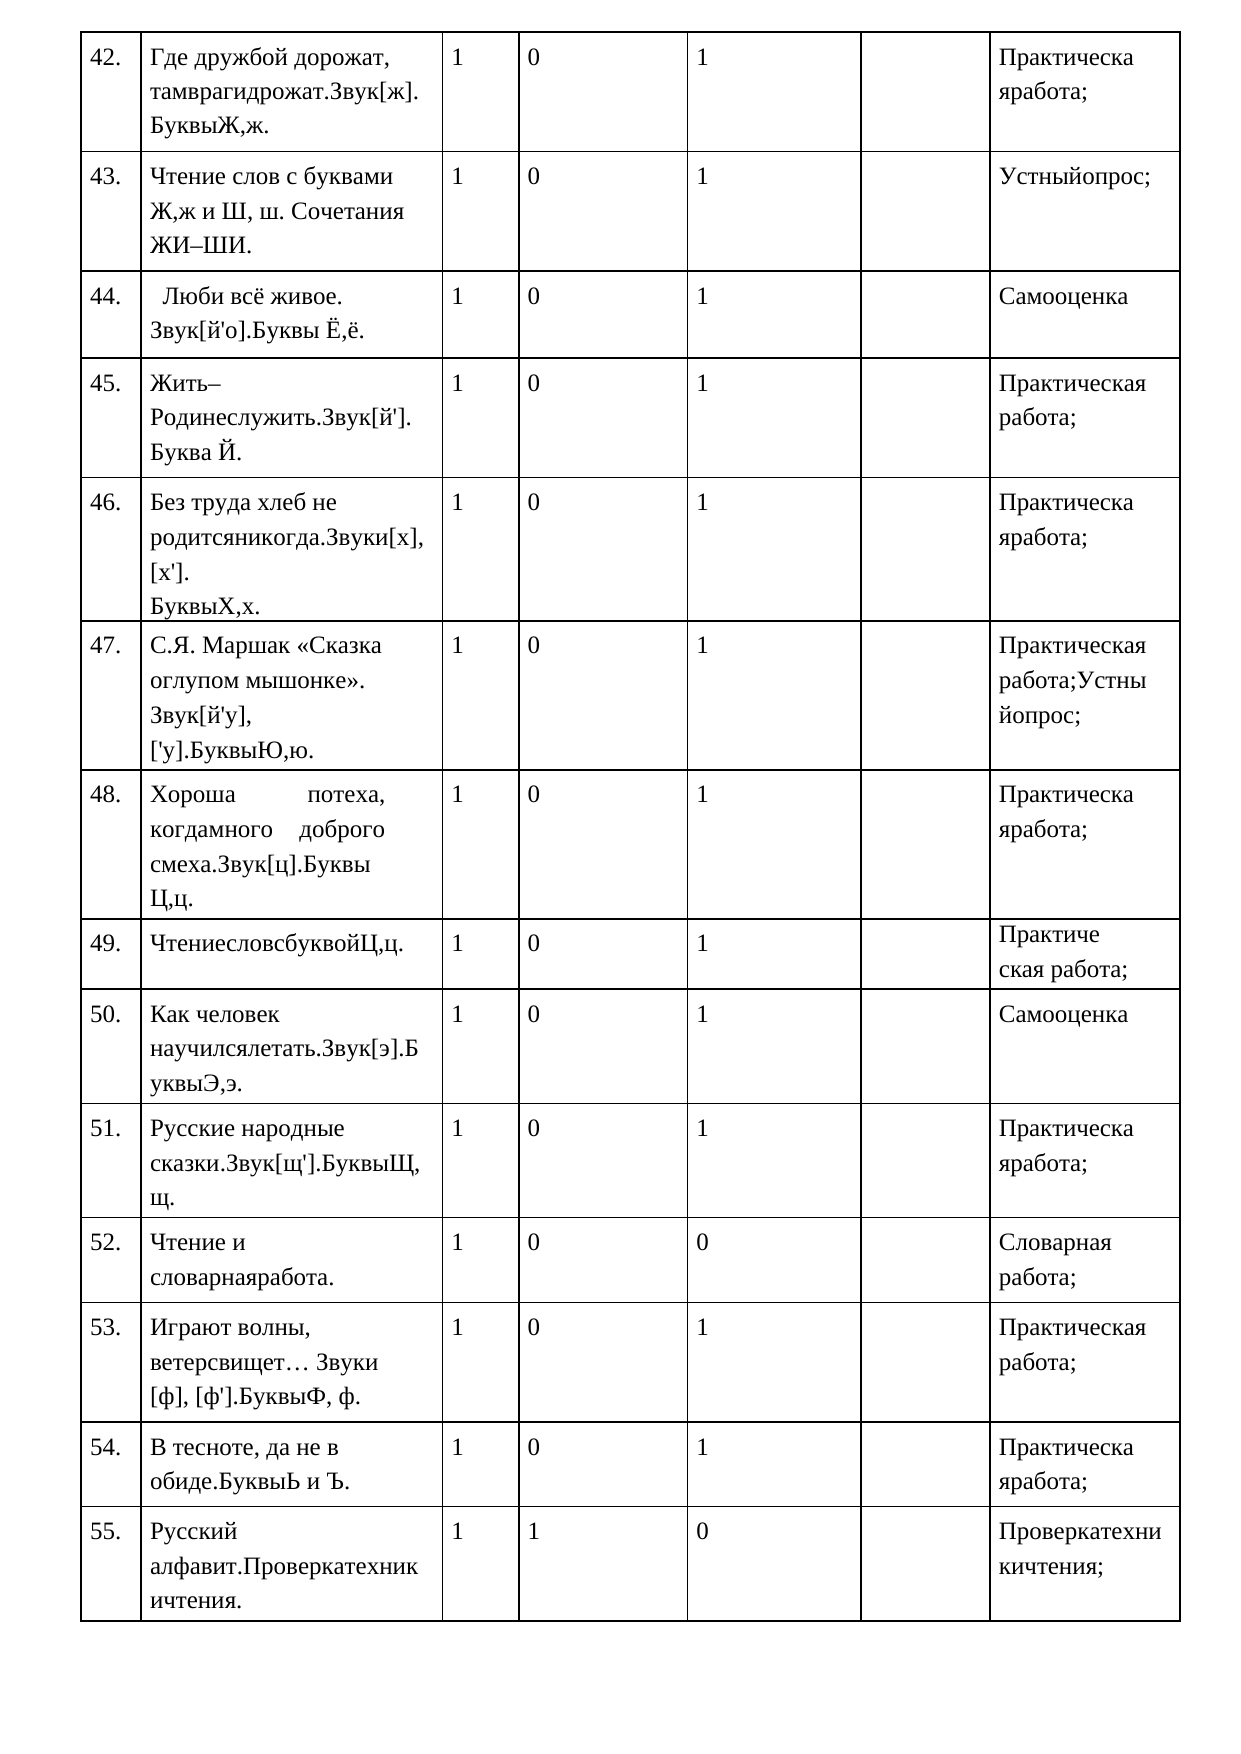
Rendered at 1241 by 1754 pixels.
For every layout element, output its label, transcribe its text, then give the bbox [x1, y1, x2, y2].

table_cell [862, 1423, 989, 1506]
table_cell 49. [82, 920, 140, 988]
table_cell 0 [688, 1507, 860, 1620]
table_cell 1 [443, 1303, 518, 1421]
table_cell Самооценка [991, 990, 1179, 1102]
table_cell [862, 152, 989, 270]
table_cell 0 [520, 622, 687, 769]
table_cell 42. [82, 33, 140, 151]
table_cell 1 [688, 478, 860, 620]
table_cell 46. [82, 478, 140, 620]
table_cell Практиче ская работа; [991, 920, 1179, 988]
table_cell [862, 1507, 989, 1620]
table_cell 48. [82, 771, 140, 918]
table_cell 1 [688, 622, 860, 769]
table_cell [862, 622, 989, 769]
table_cell 1 [443, 478, 518, 620]
table_cell 55. [82, 1507, 140, 1620]
table_cell Устныйопрос; [991, 152, 1179, 270]
table_cell [862, 33, 989, 151]
table_cell 0 [520, 359, 687, 477]
table_cell 1 [520, 1507, 687, 1620]
table_cell Практическаяработа; [991, 1303, 1179, 1421]
table_cell 1 [443, 272, 518, 357]
table_cell Практическаяработа; [991, 771, 1179, 918]
table_cell 0 [520, 478, 687, 620]
table_cell С.Я. Маршак «Сказка оглупом мышонке». Звук[й'у],['у].БуквыЮ,ю. [142, 622, 442, 769]
table_cell 1 [443, 152, 518, 270]
table_cell 0 [520, 1423, 687, 1506]
table_cell 1 [688, 920, 860, 988]
table_cell Практическаяработа; [991, 33, 1179, 151]
table_cell ЧтениесловсбуквойЦ,ц. [142, 920, 442, 988]
table_cell [862, 272, 989, 357]
table_cell 1 [688, 359, 860, 477]
table_cell В тесноте, да не в обиде.БуквыЬ и Ъ. [142, 1423, 442, 1506]
table_cell Люби всё живое. Звук[й'о].Буквы Ё,ё. [142, 272, 442, 357]
table_cell 1 [443, 920, 518, 988]
table_cell Без труда хлеб не родитсяникогда.Звуки[х],[х']. БуквыХ,х. [142, 478, 442, 620]
table_cell Словарнаяработа; [991, 1218, 1179, 1301]
table_cell Чтение и словарнаяработа. [142, 1218, 442, 1301]
table_cell 0 [688, 1218, 860, 1301]
table_cell 47. [82, 622, 140, 769]
table_cell Практическаяработа; [991, 478, 1179, 620]
table_cell Практическаяработа;Устныйопрос; [991, 622, 1179, 769]
table_cell 51. [82, 1104, 140, 1217]
table_cell [862, 1218, 989, 1301]
table_cell 1 [688, 33, 860, 151]
table_cell 0 [520, 1303, 687, 1421]
table_cell [862, 1303, 989, 1421]
table_cell Русский алфавит.Проверкатехникичтения. [142, 1507, 442, 1620]
table_cell Русские народные сказки.Звук[щ'].БуквыЩ,щ. [142, 1104, 442, 1217]
table_cell Играют волны, ветерсвищет… Звуки [ф], [ф'].БуквыФ, ф. [142, 1303, 442, 1421]
table_cell 1 [688, 1104, 860, 1217]
table_cell Практическаяработа; [991, 359, 1179, 477]
table_cell Как человек научилсялетать.Звук[э].БуквыЭ,э. [142, 990, 442, 1102]
table_cell 1 [443, 990, 518, 1102]
table_cell [862, 920, 989, 988]
table_cell 54. [82, 1423, 140, 1506]
table_cell 0 [520, 272, 687, 357]
table_cell 1 [443, 622, 518, 769]
table_cell 1 [443, 33, 518, 151]
table_cell 43. [82, 152, 140, 270]
table_cell [862, 1104, 989, 1217]
table_cell [862, 478, 989, 620]
table_cell Чтение слов с буквами Ж,ж и Ш, ш. Сочетания ЖИ–ШИ. [142, 152, 442, 270]
table_cell [862, 771, 989, 918]
table_cell Проверкатехникичтения; [991, 1507, 1179, 1620]
table_cell 1 [688, 1423, 860, 1506]
table_cell [862, 359, 989, 477]
table_cell 0 [520, 1218, 687, 1301]
table_cell 52. [82, 1218, 140, 1301]
table_cell 0 [520, 771, 687, 918]
table_cell 45. [82, 359, 140, 477]
table_cell Где дружбой дорожат, тамврагидрожат.Звук[ж]. БуквыЖ,ж. [142, 33, 442, 151]
table_cell 1 [688, 1303, 860, 1421]
table_cell 1 [443, 1423, 518, 1506]
table_cell Практическаяработа; [991, 1423, 1179, 1506]
table_cell 0 [520, 920, 687, 988]
table_cell 1 [443, 1507, 518, 1620]
table_cell Самооценка [991, 272, 1179, 357]
table_cell 1 [688, 990, 860, 1102]
table_cell 0 [520, 33, 687, 151]
table_cell 1 [688, 272, 860, 357]
table_cell 50. [82, 990, 140, 1102]
table_cell 53. [82, 1303, 140, 1421]
table_cell Жить–Родинеслужить.Звук[й'].Буква Й. [142, 359, 442, 477]
table_cell 0 [520, 1104, 687, 1217]
table_cell 1 [443, 1104, 518, 1217]
table_cell 0 [520, 990, 687, 1102]
table_cell 1 [688, 771, 860, 918]
table_cell Хороша потеха, когдамного доброго смеха.Звук[ц].БуквыЦ,ц. [142, 771, 442, 918]
table_cell 1 [443, 1218, 518, 1301]
table_cell 1 [443, 771, 518, 918]
table_cell [862, 990, 989, 1102]
table_cell Практическаяработа; [991, 1104, 1179, 1217]
table_cell 44. [82, 272, 140, 357]
table_cell 1 [688, 152, 860, 270]
table_cell 1 [443, 359, 518, 477]
table_cell 0 [520, 152, 687, 270]
